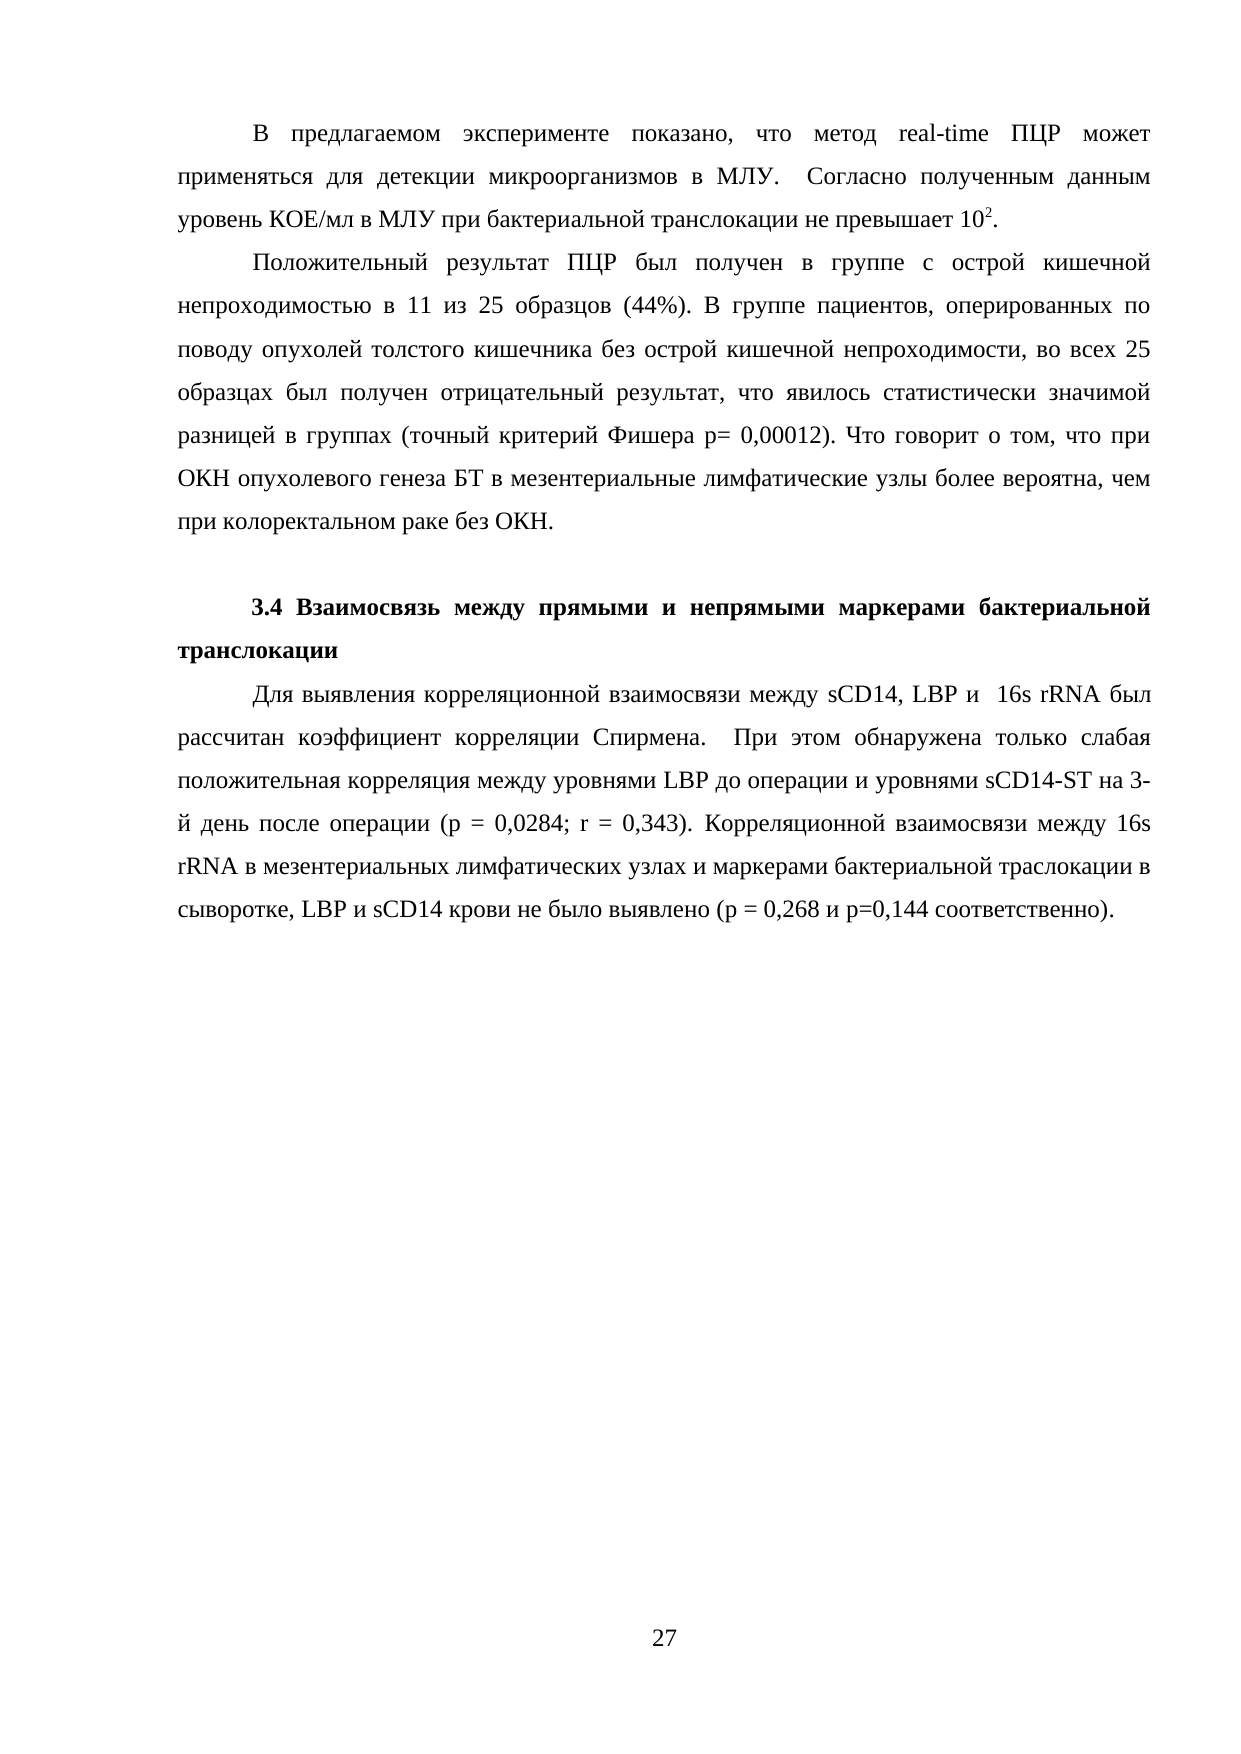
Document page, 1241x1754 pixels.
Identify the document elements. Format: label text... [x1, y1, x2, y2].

text В предлагаемом эксперименте показано, что метод real-time ПЦР может применяться для детекции микроорганизмов в МЛУ. Согласно полученным данным уровень КОЕ/мл в МЛУ при бактериальной транслокации не превышает 102. [177, 118, 1152, 233]
text Для выявления корреляционной взаимосвязи между sCD14, LBP и 16s rRNA был рассчитан коэффициент корреляции Спирмена. При этом обнаружена только слабая положительная корреляция между уровнями LBP до операции и уровнями sCD14-ST на 3-й день после операции (p = 0,0284; r = 0,343). Корреляционной взаимосвязи между 16s rRNA в мезентериальных лимфатических узлах и маркерами бактериальной траслокации в сыворотке, LBP и sCD14 крови не было выявлено (p = 0,268 и р=0,144 соответственно). [177, 679, 1152, 923]
text 3.4 Взаимосвязь между прямыми и непрямыми маркерами бактериальной транслокации [177, 592, 1152, 664]
text Положительный результат ПЦР был получен в группе с острой кишечной непроходимостью в 11 из 25 образцов (44%). В группе пациентов, оперированных по поводу опухолей толстого кишечника без острой кишечной непроходимости, во всех 25 образцах был получен отрицательный результат, что явилось статистически значимой разницей в группах (точный критерий Фишера р= 0,00012). Что говорит о том, что при ОКН опухолевого генеза БТ в мезентериальные лимфатические узлы более вероятна, чем при колоректальном раке без ОКН. [177, 247, 1152, 535]
